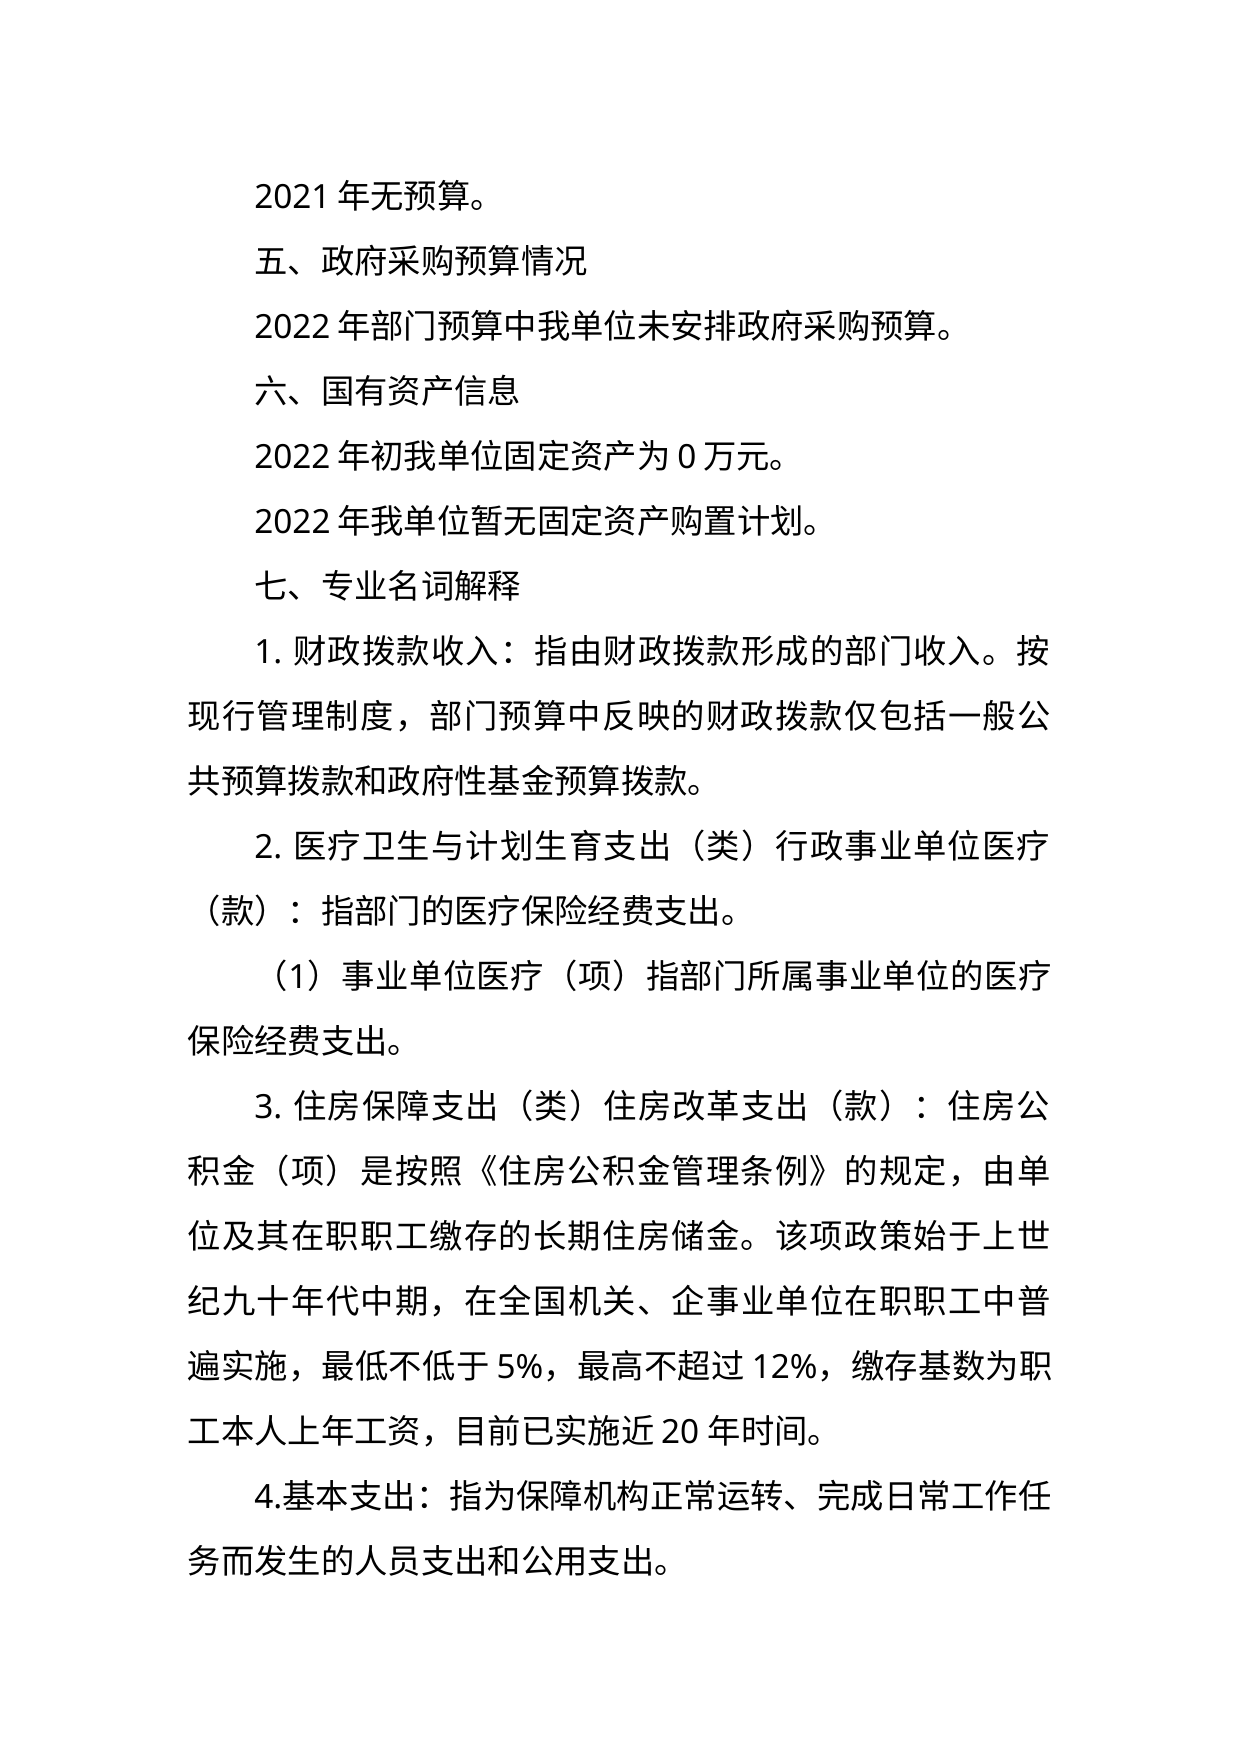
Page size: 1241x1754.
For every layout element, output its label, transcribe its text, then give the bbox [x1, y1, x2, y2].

text 2. 医疗卫生与计划生育支出（类）行政事业单位医疗（款）：指部门的医疗保险经费支出。 [187, 812, 1053, 942]
text 4.基本支出：指为保障机构正常运转、完成日常工作任务而发生的人员支出和公用支出。 [187, 1462, 1053, 1592]
text 1. 财政拨款收入：指由财政拨款形成的部门收入。按现行管理制度，部门预算中反映的财政拨款仅包括一般公共预算拨款和政府性基金预算拨款。 [187, 617, 1053, 812]
text （1）事业单位医疗（项）指部门所属事业单位的医疗保险经费支出。 [187, 942, 1053, 1072]
list 国有资产信息 [187, 357, 1053, 422]
list 2022年初我单位固定资产为0万元。 [187, 422, 1053, 487]
text 五、政府采购预算情况 [187, 227, 1053, 292]
text 2021年无预算。 [187, 162, 1053, 227]
text 3. 住房保障支出（类）住房改革支出（款）：住房公积金（项）是按照《住房公积金管理条例》的规定，由单位及其在职职工缴存的长期住房储金。该项政策始于上世纪九十年代中期，在全国机关、企事业单位在职职工中普遍实施，最低不低于5%，最高不超过12%，缴存基数为职工本人上年工资，目前已实施近20 年时间。 [187, 1072, 1053, 1462]
text 2022年我单位暂无固定资产购置计划。 [187, 487, 1053, 552]
list 专业名词解释 [187, 552, 1053, 617]
text 2022年部门预算中我单位未安排政府采购预算。 [187, 292, 1053, 357]
